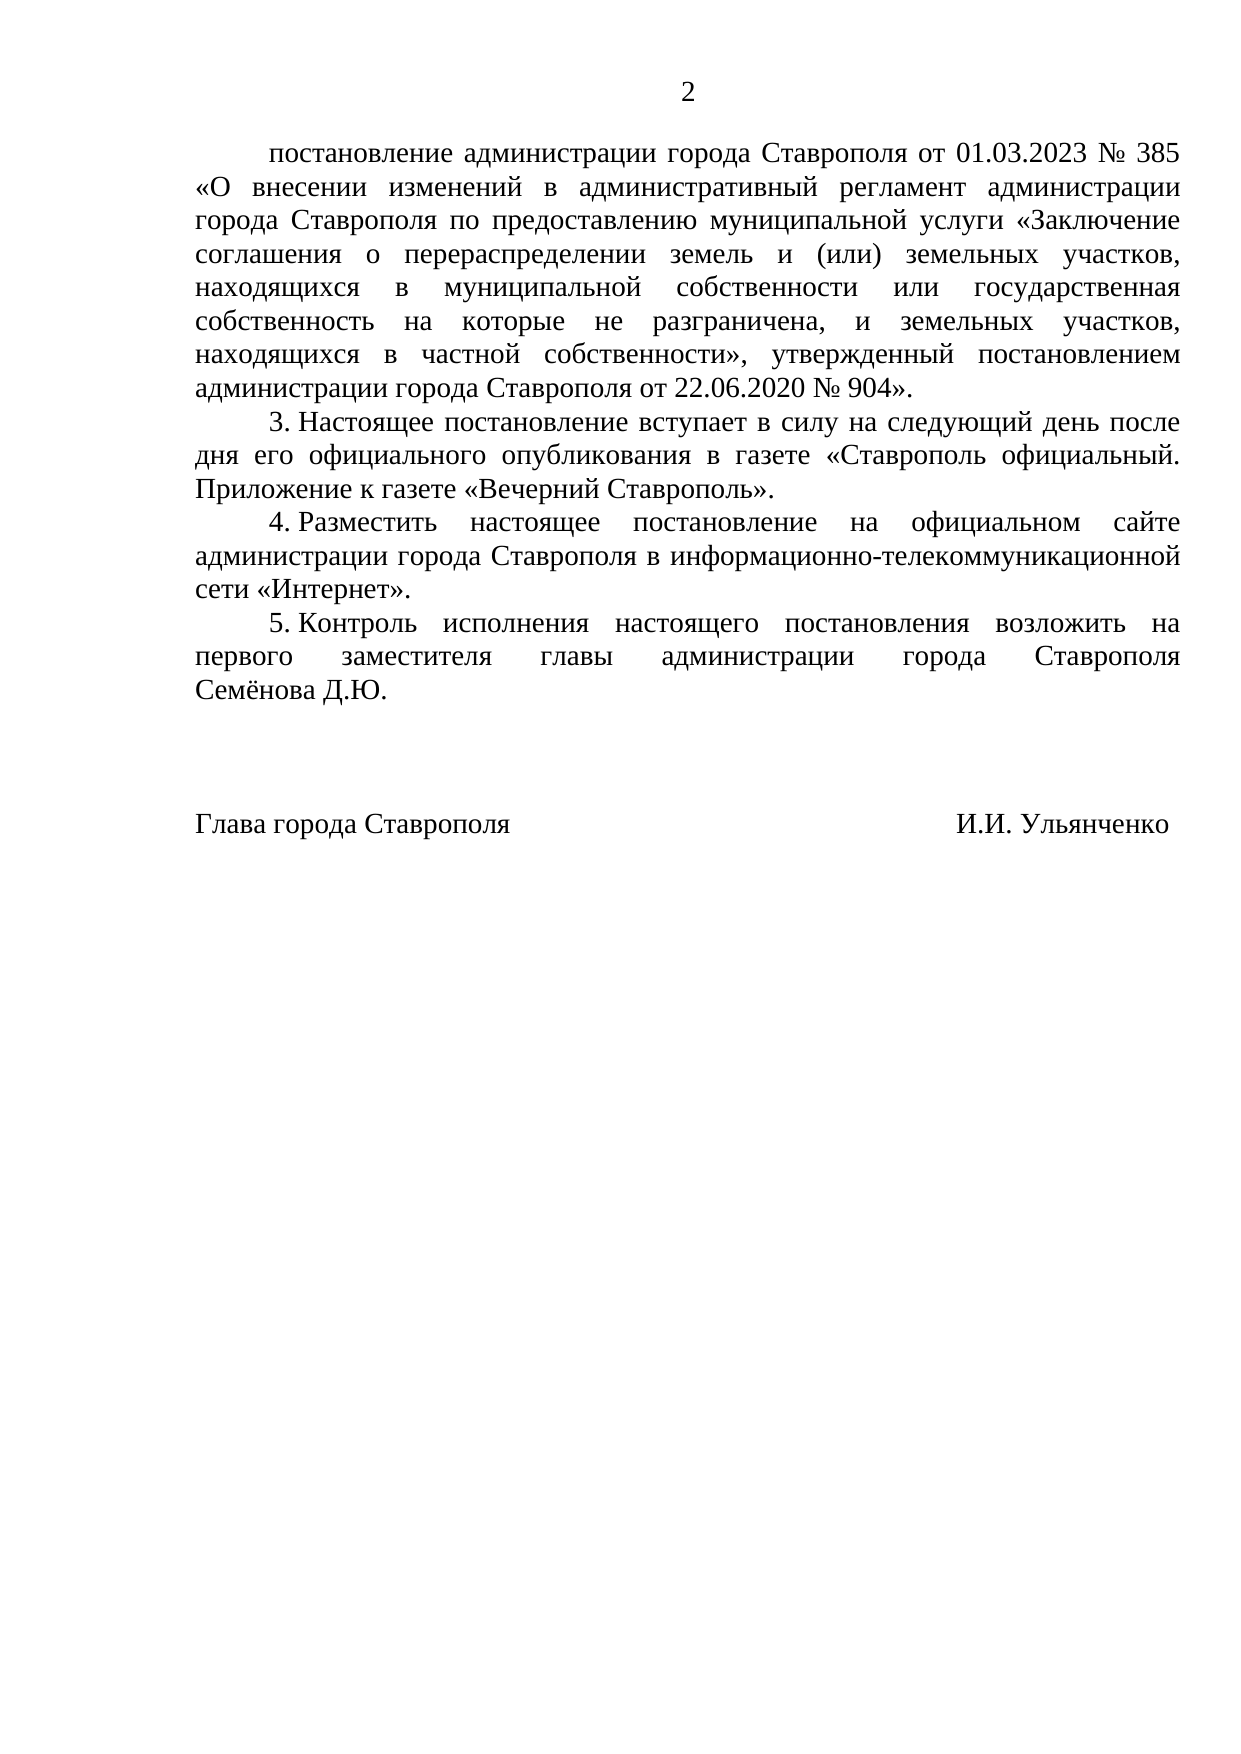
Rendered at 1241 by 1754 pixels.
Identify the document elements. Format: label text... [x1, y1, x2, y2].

text постановление администрации города Ставрополя от 01.03.2023 № 385 «О внесении изменений в административный регламент администрации города Ставрополя по предоставлению муниципальной услуги «Заключение соглашения о перераспределении земель и (или) земельных участков, находящихся в муниципальной собственности или государственная собственность на которые не разграничена, и земельных участков, находящихся в частной собственности», утвержденный постановлением администрации города Ставрополя от 22.06.2020 № 904». [195, 135, 1181, 404]
text 4. Разместить настоящее постановление на официальном сайте администрации города Ставрополя в информационно-телекоммуникационной сети «Интернет». [195, 504, 1181, 605]
text 5. Контроль исполнения настоящего постановления возложить на первого заместителя главы администрации города Ставрополя Семёнова Д.Ю. [195, 605, 1181, 706]
text 3. Настоящее постановление вступает в силу на следующий день после дня его официального опубликования в газете «Ставрополь официальный. Приложение к газете «Вечерний Ставрополь». [195, 404, 1181, 504]
text Глава города Ставрополя И.И. Ульянченко [195, 806, 1181, 840]
